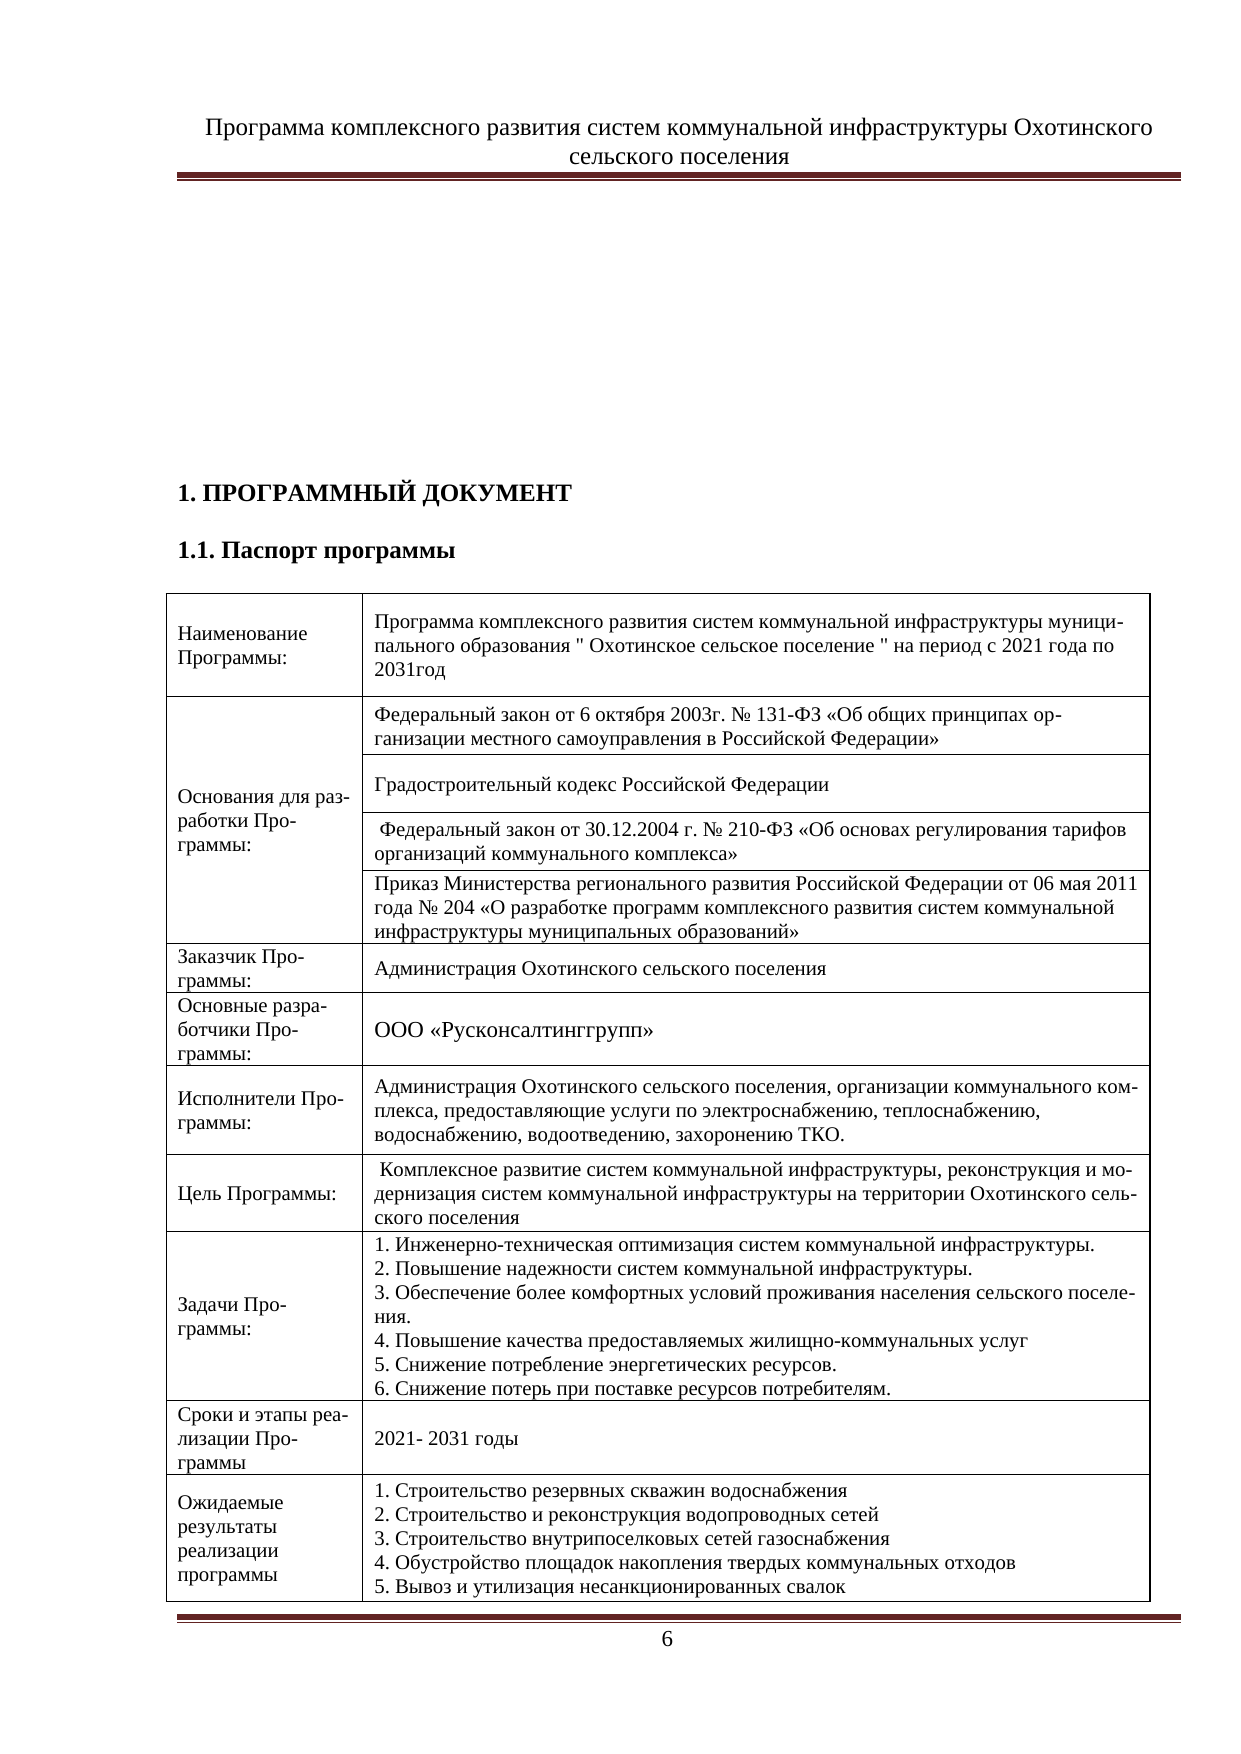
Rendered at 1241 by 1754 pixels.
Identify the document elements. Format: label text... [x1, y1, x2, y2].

table_cell Комплексное развитие систем коммунальной инфраструктуры, реконструкция и модернизация систем коммунальной инфраструктуры на территории Охотинского сельского поселения [363, 1155, 1149, 1231]
table_cell Администрация Охотинского сельского поселения, организации коммунального комплекса, предоставляющие услуги по электроснабжению, теплоснабжению, водоснабжению, водоотведению, захоронению ТКО. [363, 1066, 1149, 1154]
table_cell Федеральный закон от 30.12.2004 г. № 210-ФЗ «Об основах регулирования тарифов организаций коммунального комплекса» [363, 813, 1149, 870]
subtitle 1.1. Паспорт программы [177, 536, 1181, 564]
table_cell Администрация Охотинского сельского поселения [363, 944, 1149, 992]
table_cell 1. Инженерно-техническая оптимизация систем коммунальной инфраструктуры. 2. Повышение надежности систем коммунальной инфраструктуры. 3. Обеспечение более комфортных условий проживания населения сельского поселения. 4. Повышение качества предоставляемых жилищно-коммунальных услуг 5. Снижение потребление энергетических ресурсов. 6. Снижение потерь при поставке ресурсов потребителям. [363, 1232, 1149, 1400]
table_cell Основные разработчики Программы: [167, 993, 362, 1065]
table_cell 2021- 2031 годы [363, 1401, 1149, 1474]
subtitle 1. ПРОГРАММНЫЙ ДОКУМЕНТ [177, 478, 1181, 507]
table_cell Исполнители Программы: [167, 1066, 362, 1154]
table_cell Сроки и этапы реализации Программы [167, 1401, 362, 1474]
table_cell ООО «Русконсалтинггрупп» [363, 993, 1149, 1065]
table_cell 1. Строительство резервных скважин водоснабжения 2. Строительство и реконструкция водопроводных сетей 3. Строительство внутрипоселковых сетей газоснабжения 4. Обустройство площадок накопления твердых коммунальных отходов 5. Вывоз и утилизация несанкционированных свалок [363, 1475, 1149, 1601]
table_cell Ожидаемые результаты реализации программы [167, 1475, 362, 1601]
table_cell Градостроительный кодекс Российской Федерации [363, 755, 1149, 812]
table_header Программа комплексного развития систем коммунальной инфраструктуры муниципального образования " Охотинское сельское поселение " на период с 2021 года по 2031год [363, 594, 1149, 696]
table_cell Цель Программы: [167, 1155, 362, 1231]
table_cell Приказ Министерства регионального развития Российской Федерации от 06 мая 2011 года № 204 «О разработке программ комплексного развития систем коммунальной инфраструктуры муниципальных образований» [363, 871, 1149, 943]
table_cell Заказчик Программы: [167, 944, 362, 992]
table_cell Задачи Программы: [167, 1232, 362, 1400]
table_cell Основания для разработки Программы: [167, 697, 362, 943]
table_cell Федеральный закон от 6 октября 2003г. № 131-ФЗ «Об общих принципах организации местного самоуправления в Российской Федерации» [363, 697, 1149, 754]
table_header Наименование Программы: [167, 594, 362, 696]
